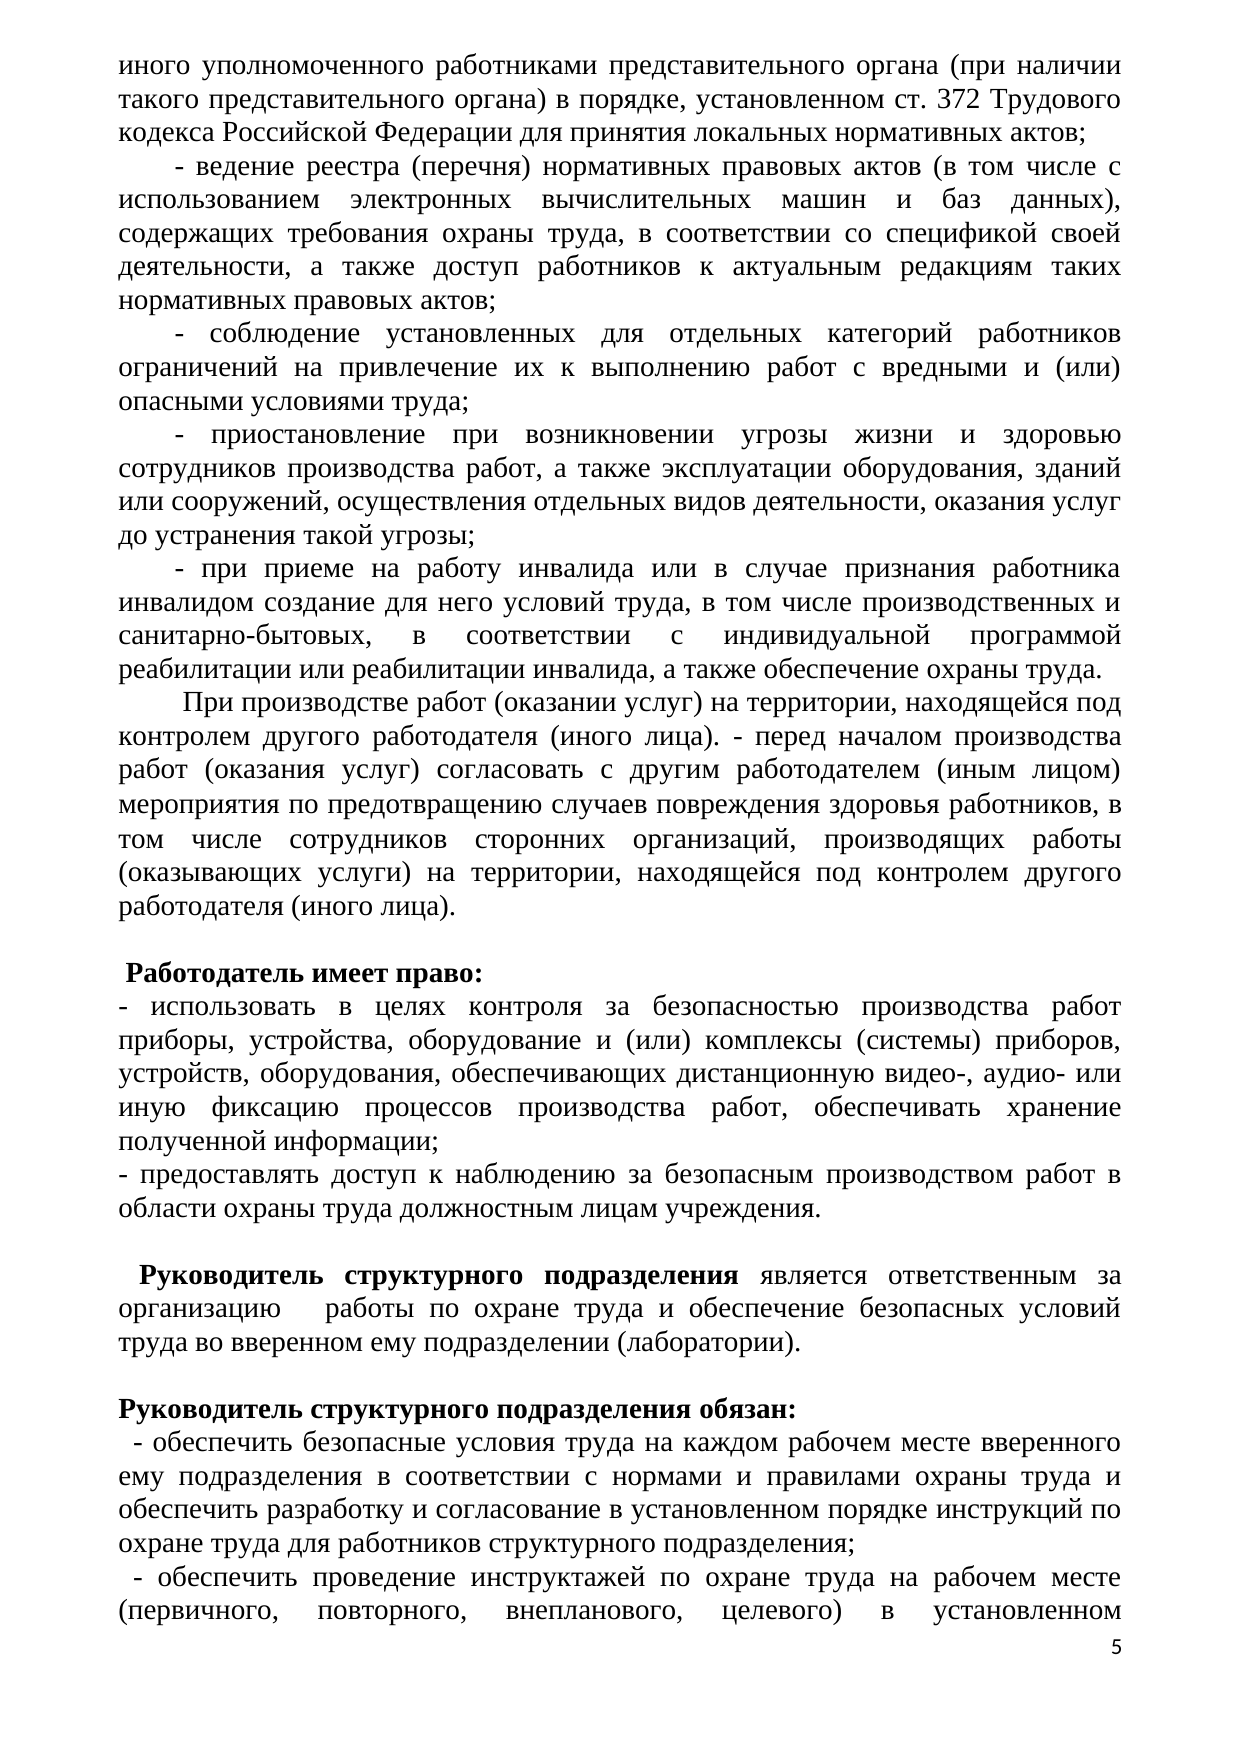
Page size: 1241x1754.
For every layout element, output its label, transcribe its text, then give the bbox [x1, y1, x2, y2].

text - предоставлять доступ к наблюдению за безопасным производством работ в области охраны труда должностным лицам учреждения. [118, 1156, 1122, 1223]
text - соблюдение установленных для отдельных категорий работников ограничений на привлечение их к выполнению работ с вредными и (или) опасными условиями труда; [118, 316, 1122, 416]
text При производстве работ (оказании услуг) на территории, находящейся под контролем другого работодателя (иного лица). - перед началом производства работ (оказания услуг) согласовать с другим работодателем (иным лицом) мероприятия по предотвращению случаев повреждения здоровья работников, в том числе сотрудников сторонних организаций, производящих работы (оказывающих услуги) на территории, находящейся под контролем другого работодателя (иного лица). [118, 684, 1122, 921]
text - обеспечить безопасные условия труда на каждом рабочем месте вверенного ему подразделения в соответствии с нормами и правилами охраны труда и обеспечить разработку и согласование в установленном порядке инструкций по охране труда для работников структурного подразделения; [118, 1424, 1122, 1559]
text - ведение реестра (перечня) нормативных правовых актов (в том числе с использованием электронных вычислительных машин и баз данных), содержащих требования охраны труда, в соответствии со спецификой своей деятельности, а также доступ работников к актуальным редакциям таких нормативных правовых актов; [118, 148, 1122, 316]
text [118, 47, 1122, 148]
text - использовать в целях контроля за безопасностью производства работ приборы, устройства, оборудование и (или) комплексы (системы) приборов, устройств, оборудования, обеспечивающих дистанционную видео-, аудио- или иную фиксацию процессов производства работ, обеспечивать хранение полученной информации; [118, 988, 1122, 1156]
text Руководитель структурного подразделения является ответственным за организацию работы по охране труда и обеспечение безопасных условий труда во вверенном ему подразделении (лаборатории). [118, 1257, 1122, 1357]
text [118, 1559, 1122, 1626]
text - при приеме на работу инвалида или в случае признания работника инвалидом создание для него условий труда, в том числе производственных и санитарно-бытовых, в соответствии с индивидуальной программой реабилитации или реабилитации инвалида, а также обеспечение охраны труда. [118, 550, 1122, 684]
text Работодатель имеет право: [118, 955, 1122, 988]
text Руководитель структурного подразделения обязан: [118, 1391, 1122, 1424]
text - приостановление при возникновении угрозы жизни и здоровью сотрудников производства работ, а также эксплуатации оборудования, зданий или сооружений, осуществления отдельных видов деятельности, оказания услуг до устранения такой угрозы; [118, 416, 1122, 550]
